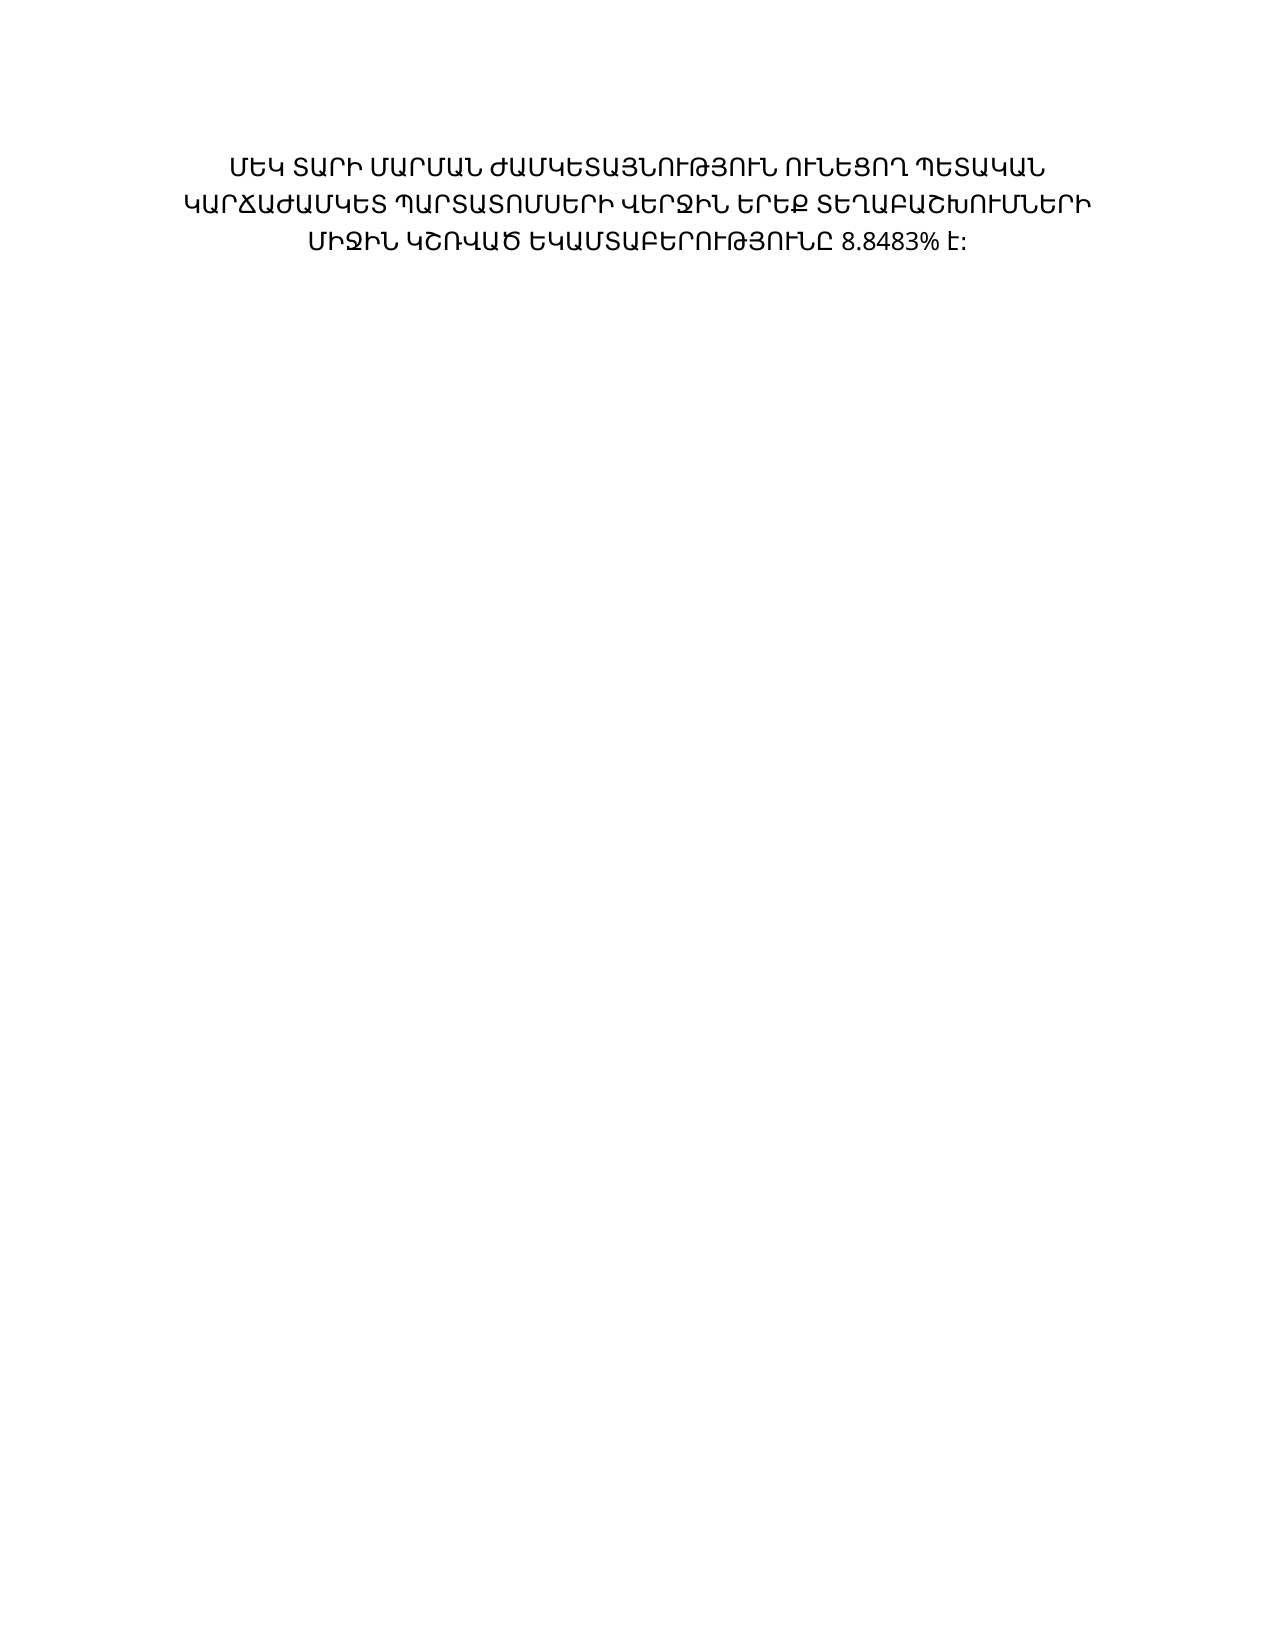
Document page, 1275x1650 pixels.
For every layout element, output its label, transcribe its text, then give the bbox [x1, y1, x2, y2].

text ՄԵԿ ՏԱՐԻ ՄԱՐՄԱՆ ԺԱՄԿԵՏԱՅՆՈՒԹՅՈՒՆ ՈՒՆԵՑՈՂ ՊԵՏԱԿԱՆ ԿԱՐՃԱԺԱՄԿԵՏ ՊԱՐՏԱՏՈՄՍԵՐԻ ՎԵՐՋԻՆ ԵՐԵՔ ՏԵՂԱԲԱՇԽՈՒՄՆԵՐԻ ՄԻՋԻՆ ԿՇՌՎԱԾ ԵԿԱՄՏԱԲԵՐՈՒԹՅՈՒՆԸ 8.8483% է: [150, 150, 1125, 258]
